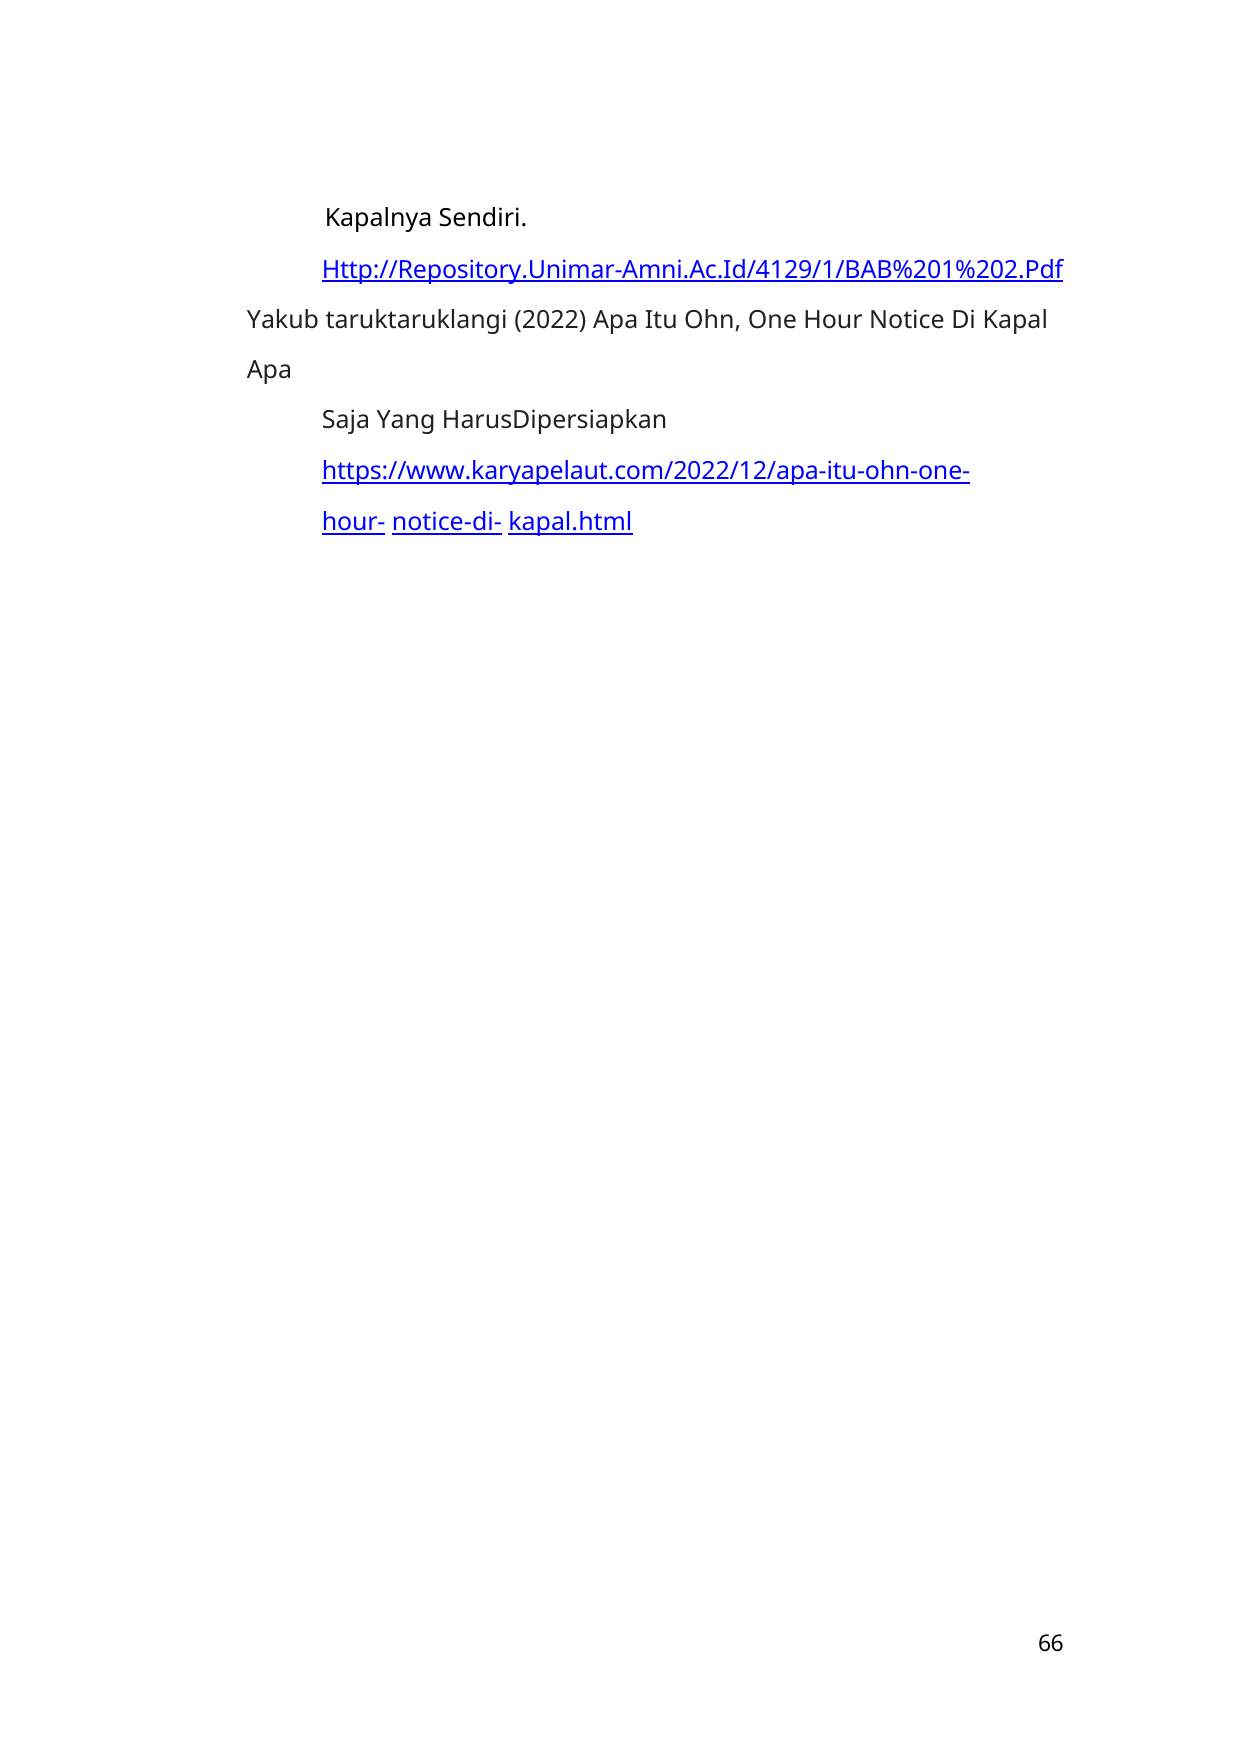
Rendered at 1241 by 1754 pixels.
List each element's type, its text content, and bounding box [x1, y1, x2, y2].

text Http://Repository.Unimar-Amni.Ac.Id/4129/1/BAB%201%202.Pdf Yakub taruktaruklangi (2022) Apa Itu Ohn, One Hour Notice Di Kapal Apa [247, 251, 1080, 385]
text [246, 200, 1080, 234]
text Saja Yang HarusDipersiapkan https://www.karyapelaut.com/2022/12/apa-itu-ohn-one-hour- notice-di- kapal.html [322, 402, 993, 538]
